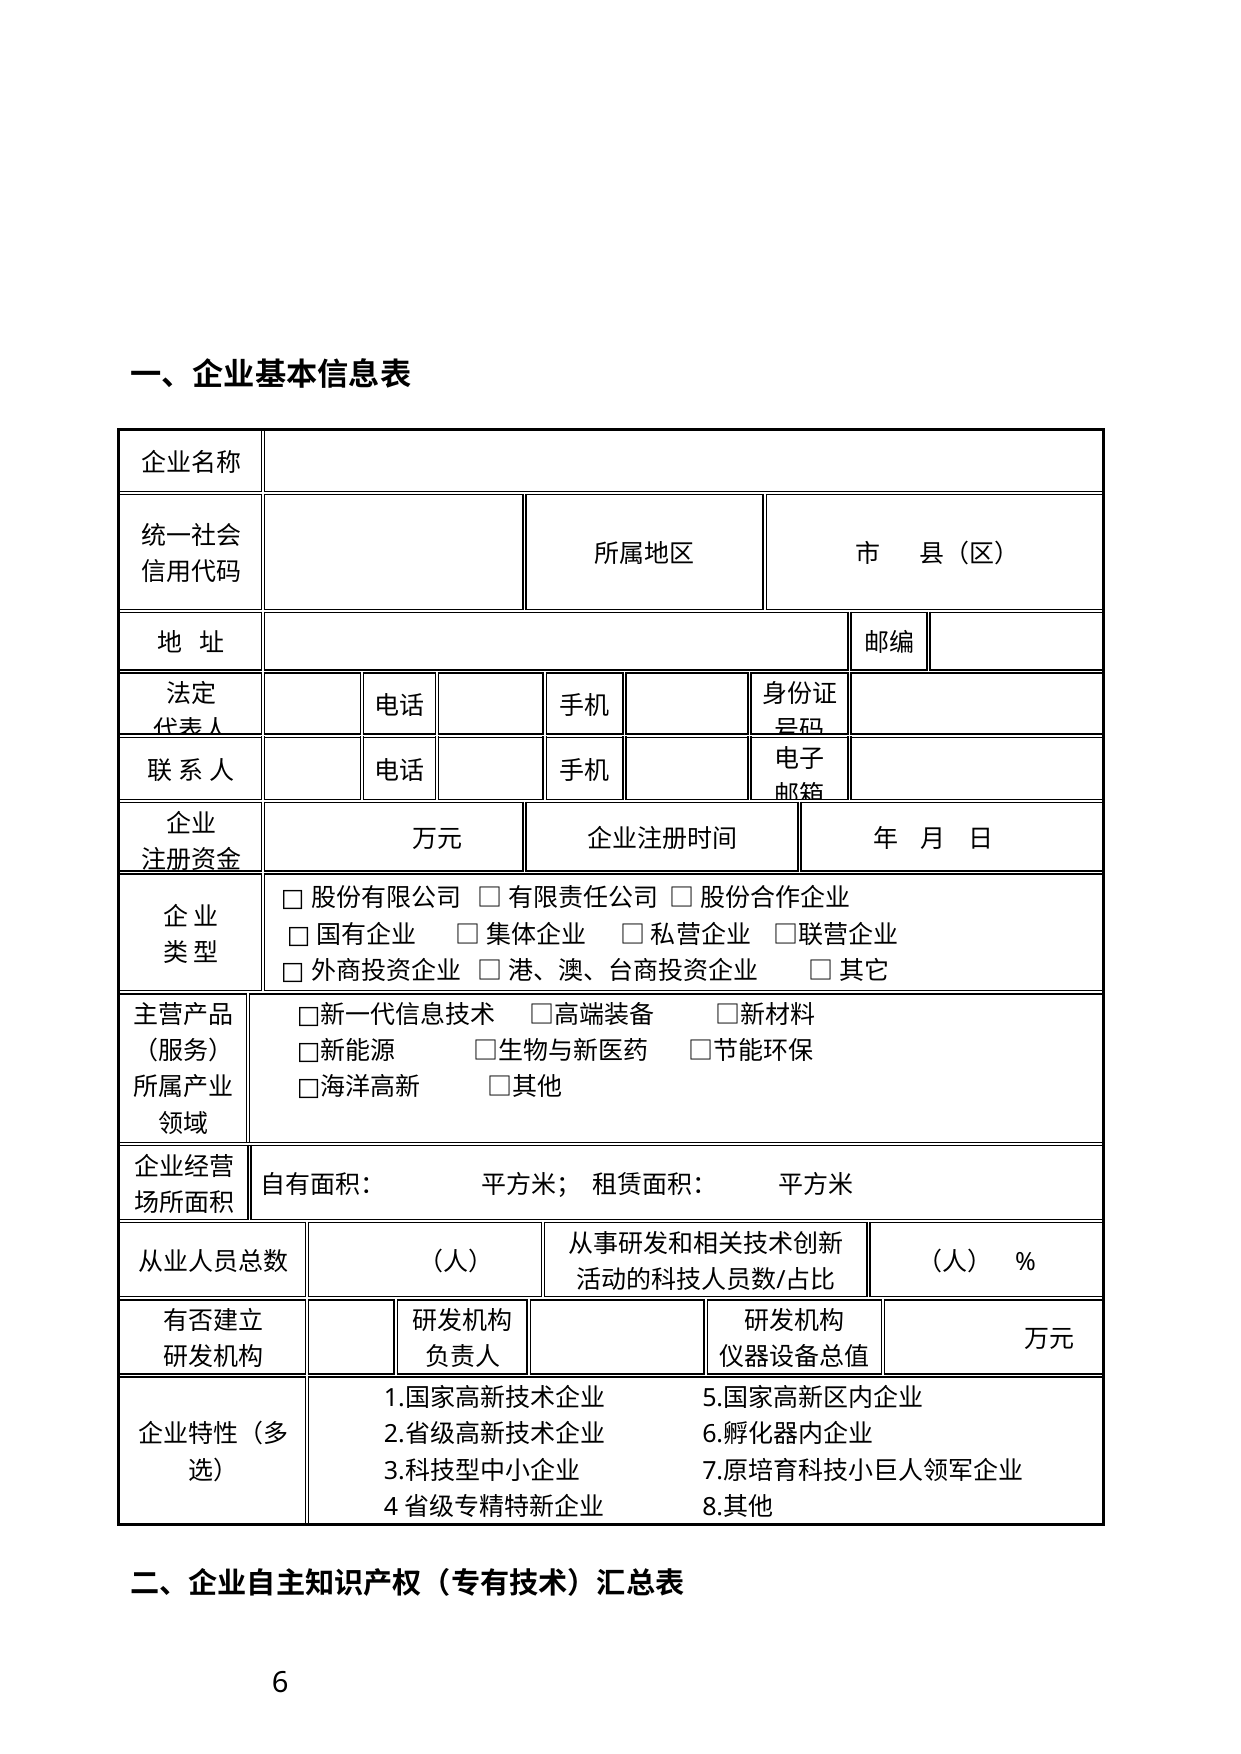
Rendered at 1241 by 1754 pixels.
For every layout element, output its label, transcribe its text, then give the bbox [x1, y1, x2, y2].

table_cell 年 月 日 [802, 803, 1102, 870]
table_cell 手机 [547, 674, 622, 733]
table_cell [265, 613, 847, 669]
table_cell 万元 [885, 1301, 1102, 1373]
table_header 企业名称 [120, 431, 261, 491]
table_cell [852, 738, 1102, 798]
table_cell [439, 674, 542, 733]
table_cell 企业经营场所面积 [120, 1146, 247, 1219]
table_cell 法定 代表人 [120, 674, 261, 733]
table_cell 有否建立 研发机构 [120, 1301, 305, 1373]
table_cell 研发机构 仪器设备总值 [708, 1301, 881, 1373]
text 二、企业自主知识产权（专有技术）汇总表 [130, 1559, 1093, 1602]
table_cell 企业特性（多选） [120, 1378, 305, 1523]
table_cell 从事研发和相关技术创新 活动的科技人员数/占比 [545, 1223, 866, 1296]
table_cell 邮编 [852, 613, 926, 669]
table_cell 1.国家高新技术企业 2.省级高新技术企业 3.科技型中小企业 4 省级专精特新企业 [309, 1378, 691, 1523]
table_cell 电话 [364, 738, 435, 798]
table_cell 联 系 人 [120, 738, 261, 798]
table_cell （人） % [871, 1223, 1102, 1296]
table_cell 企业注册时间 [527, 803, 797, 870]
table_cell [309, 1301, 393, 1373]
table_cell 所属地区 [527, 495, 762, 608]
table_cell [265, 738, 360, 798]
table_cell [265, 495, 522, 608]
table_cell [531, 1301, 703, 1373]
table_cell [627, 674, 747, 733]
table_cell 企 业 类 型 [120, 875, 261, 990]
table_cell 万元 [265, 803, 522, 870]
table_cell 手机 [547, 738, 622, 798]
table_cell 地 址 [120, 613, 261, 669]
table_cell 统一社会信用代码 [120, 495, 261, 608]
table_cell 企业 注册资金 [120, 803, 261, 870]
table_cell [627, 738, 747, 798]
table_cell 电子 邮箱 [752, 738, 847, 798]
table_cell 电话 [364, 674, 435, 733]
table_cell 自有面积： 平方米； 租赁面积： 平方米 [252, 1146, 1102, 1219]
table_cell □ 股份有限公司 □ 有限责任公司 □ 股份合作企业 □ 国有企业 □ 集体企业 □ 私营企业 □联营企业 □ 外商投资企业 □ 港、澳、台商投资企业 □ 其它 [265, 875, 1102, 990]
table_cell 市 县（区） [767, 495, 1102, 608]
text 一、企业基本信息表 [130, 349, 1093, 394]
table_cell （人） [309, 1223, 541, 1296]
table_cell [439, 738, 542, 798]
table_cell [852, 674, 1102, 733]
table_cell 从业人员总数 [120, 1223, 305, 1296]
table_cell 身份证号码 [752, 674, 847, 733]
table_cell 5.国家高新区内企业 6.孵化器内企业 7.原培育科技小巨人领军企业 8.其他 [691, 1378, 1102, 1523]
table_cell □新一代信息技术 □高端装备 □新材料 □新能源 □生物与新医药 □节能环保 □海洋高新 □其他 [250, 995, 1102, 1141]
table_cell [265, 674, 360, 733]
table_cell [931, 613, 1102, 669]
table_header [265, 431, 1102, 491]
table_cell 主营产品（服务）所属产业领域 [120, 995, 246, 1141]
table_cell 研发机构负责人 [398, 1301, 526, 1373]
